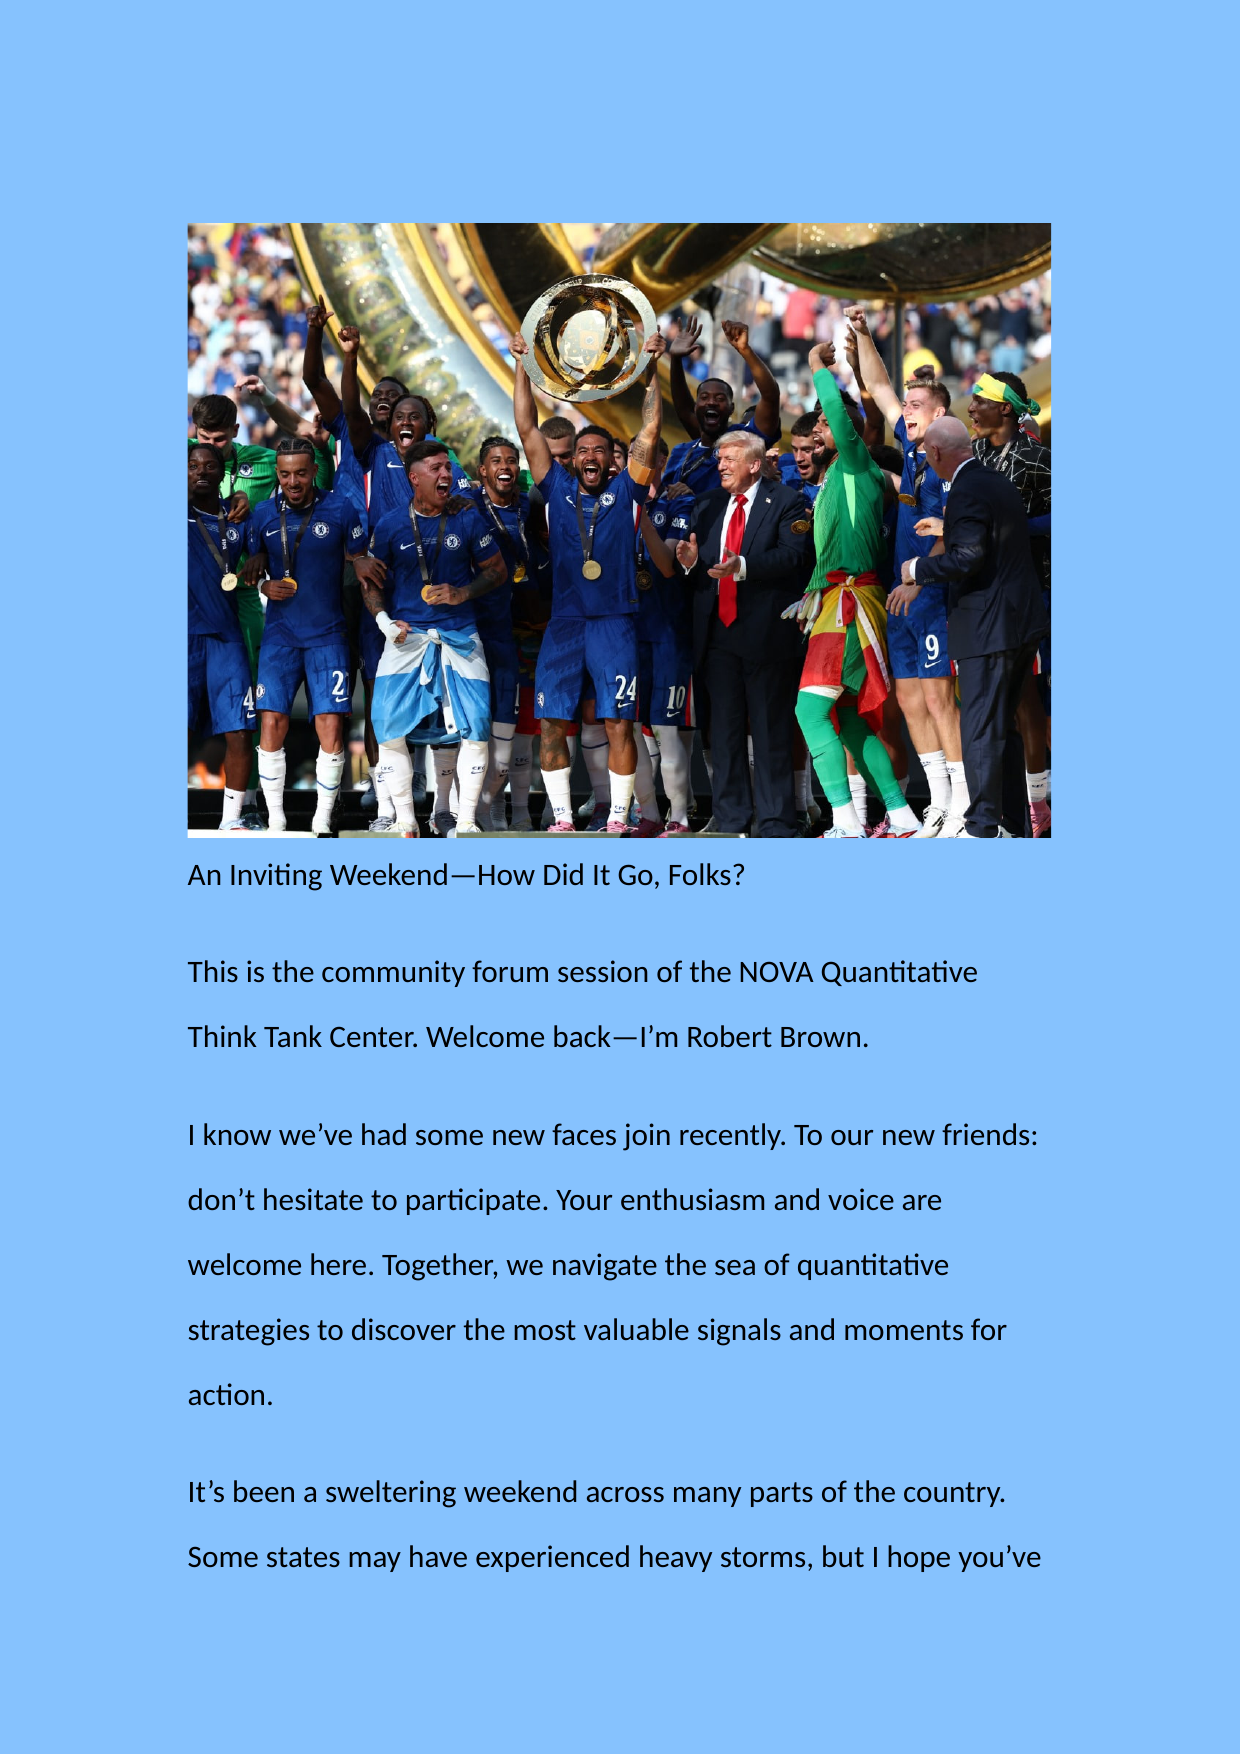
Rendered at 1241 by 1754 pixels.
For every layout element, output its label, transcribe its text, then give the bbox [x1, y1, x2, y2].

text This is the community forum session of the NOVA Quantitative Think Tank Center. Welcome back—I’m Robert Brown. [187, 939, 1053, 1069]
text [187, 1459, 1053, 1589]
text I know we’ve had some new faces join recently. To our new friends: don’t hesitate to participate. Your enthusiasm and voice are welcome here. Together, we navigate the sea of quantitative strategies to discover the most valuable signals and moments for action. [187, 1101, 1053, 1426]
picture [187, 223, 1052, 838]
